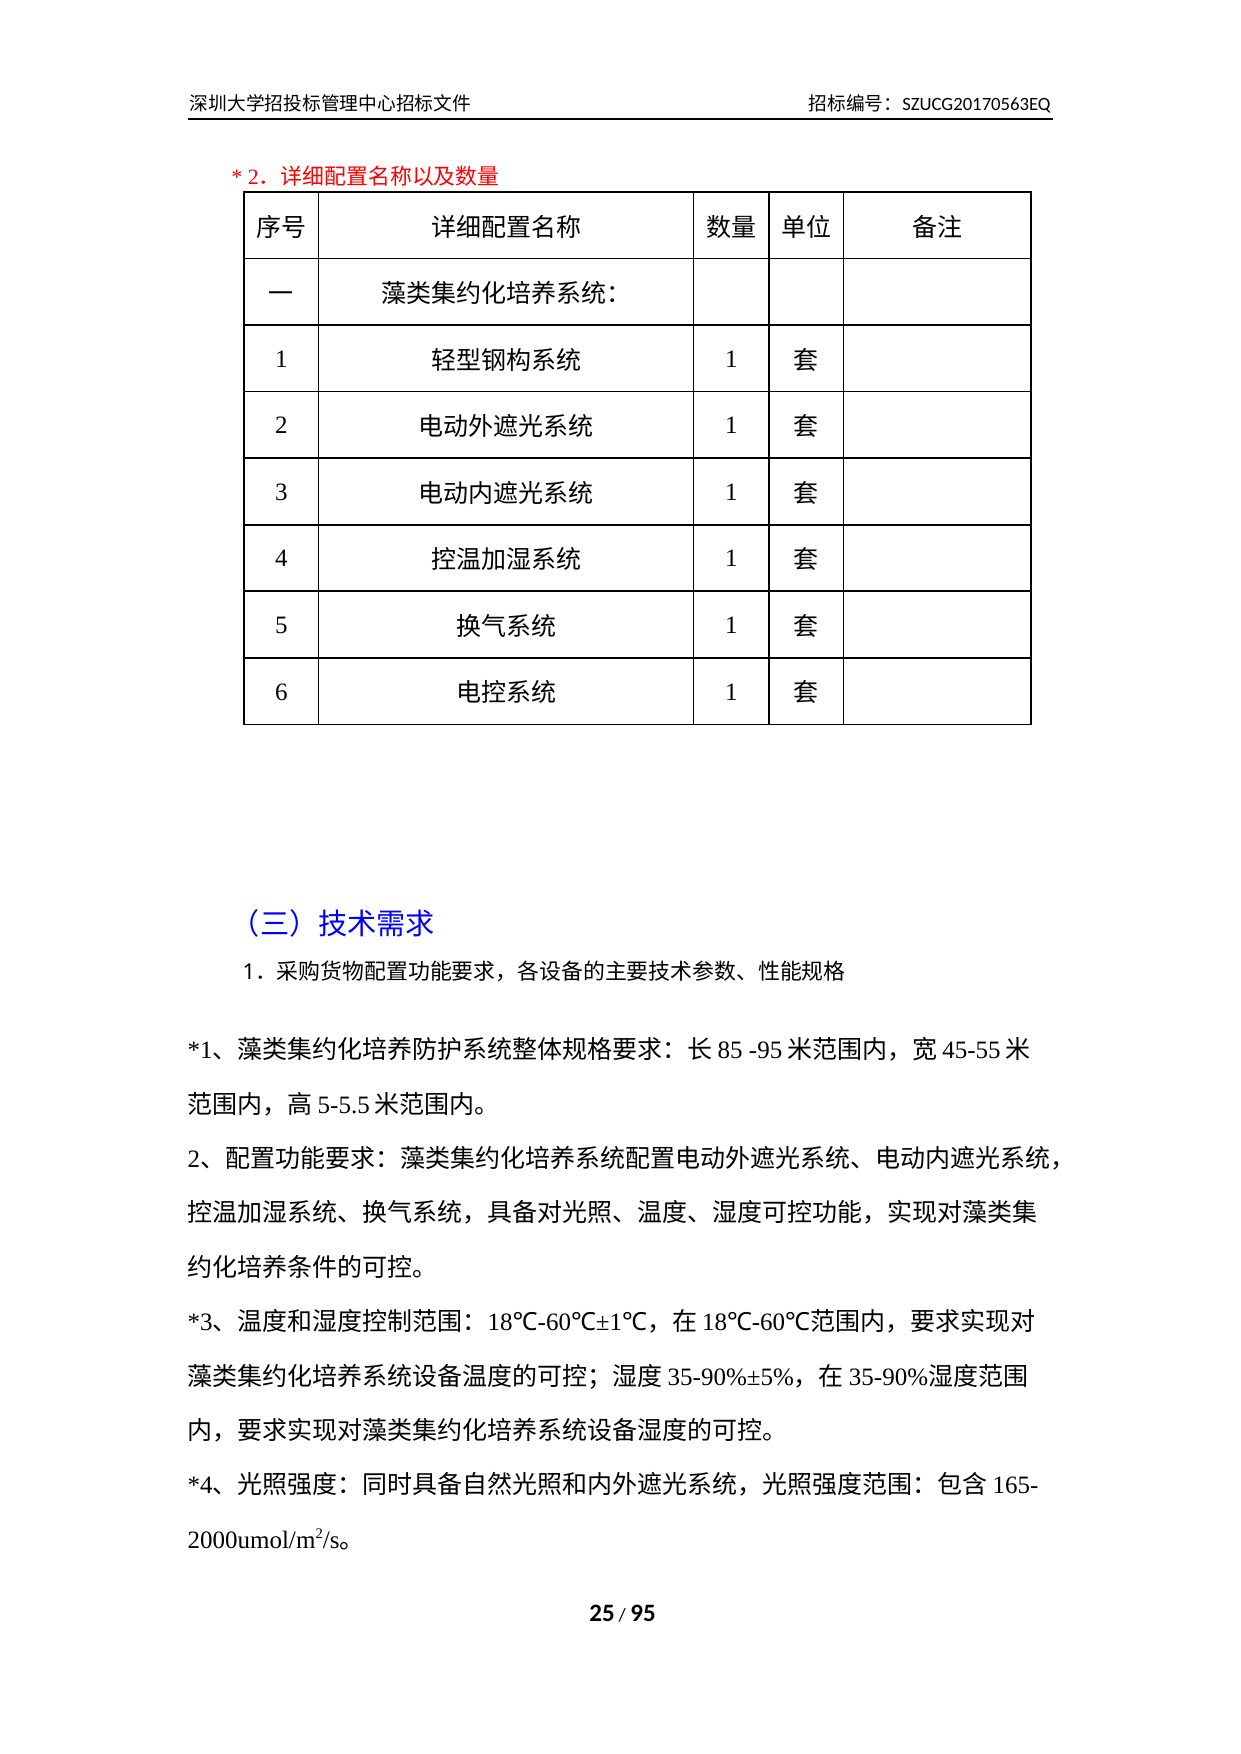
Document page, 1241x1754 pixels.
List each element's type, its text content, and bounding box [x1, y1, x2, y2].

table_cell 套 [770, 326, 843, 391]
table_cell 1 [694, 659, 768, 723]
table_cell 藻类集约化培养系统： [319, 259, 693, 324]
table_header 备注 [844, 193, 1030, 258]
table_cell [844, 459, 1030, 524]
text *1、藻类集约化培养防护系统整体规格要求：长85 -95米范围内，宽45-55米范围内，高5-5.5米范围内。 [187, 1030, 1053, 1120]
table_cell 电动内遮光系统 [319, 459, 693, 524]
table_cell 1 [694, 459, 768, 524]
table_header 数量 [694, 193, 768, 258]
text *4、光照强度：同时具备自然光照和内外遮光系统，光照强度范围：包含165-2000umol/m2/s。 [187, 1465, 1053, 1555]
table_cell 4 [245, 526, 318, 590]
table_cell 5 [245, 592, 318, 657]
table_header 详细配置名称 [319, 193, 693, 258]
table_cell 1 [694, 326, 768, 391]
table_cell 电控系统 [319, 659, 693, 723]
table_cell 1 [694, 592, 768, 657]
text *3、温度和湿度控制范围：18℃-60℃±1℃，在18℃-60℃范围内，要求实现对藻类集约化培养系统设备温度的可控；湿度35-90%±5%，在35-90%湿度范围内，要求实现对藻类集约化培养系统设备湿度的可控。 [187, 1302, 1053, 1447]
table_cell 套 [770, 592, 843, 657]
table_cell [844, 659, 1030, 723]
table_cell 一 [245, 259, 318, 324]
table_cell [844, 526, 1030, 590]
table_cell 换气系统 [319, 592, 693, 657]
table_cell [844, 326, 1030, 391]
table_cell 1 [694, 392, 768, 457]
table_header 序号 [245, 193, 318, 258]
text * 2．详细配置名称以及数量 [187, 158, 1053, 191]
table_cell [844, 259, 1030, 324]
table_cell 电动外遮光系统 [319, 392, 693, 457]
text 2、配置功能要求：藻类集约化培养系统配置电动外遮光系统、电动内遮光系统，控温加湿系统、换气系统，具备对光照、温度、湿度可控功能，实现对藻类集约化培养条件的可控。 [187, 1138, 1053, 1283]
table_cell 1 [245, 326, 318, 391]
text 1．采购货物配置功能要求，各设备的主要技术参数、性能规格 [187, 954, 1053, 987]
table_cell 套 [770, 392, 843, 457]
table_cell 轻型钢构系统 [319, 326, 693, 391]
table_header 单位 [770, 193, 843, 258]
table_cell 套 [770, 459, 843, 524]
table_cell 1 [694, 526, 768, 590]
table_cell 控温加湿系统 [319, 526, 693, 590]
text （三）技术需求 [187, 889, 1053, 954]
table_cell 3 [245, 459, 318, 524]
table_cell [844, 392, 1030, 457]
table_cell [770, 259, 843, 324]
table_cell 套 [770, 526, 843, 590]
table_cell [694, 259, 768, 324]
table_cell 2 [245, 392, 318, 457]
table_cell 6 [245, 659, 318, 723]
table_cell 套 [770, 659, 843, 723]
table_cell [844, 592, 1030, 657]
